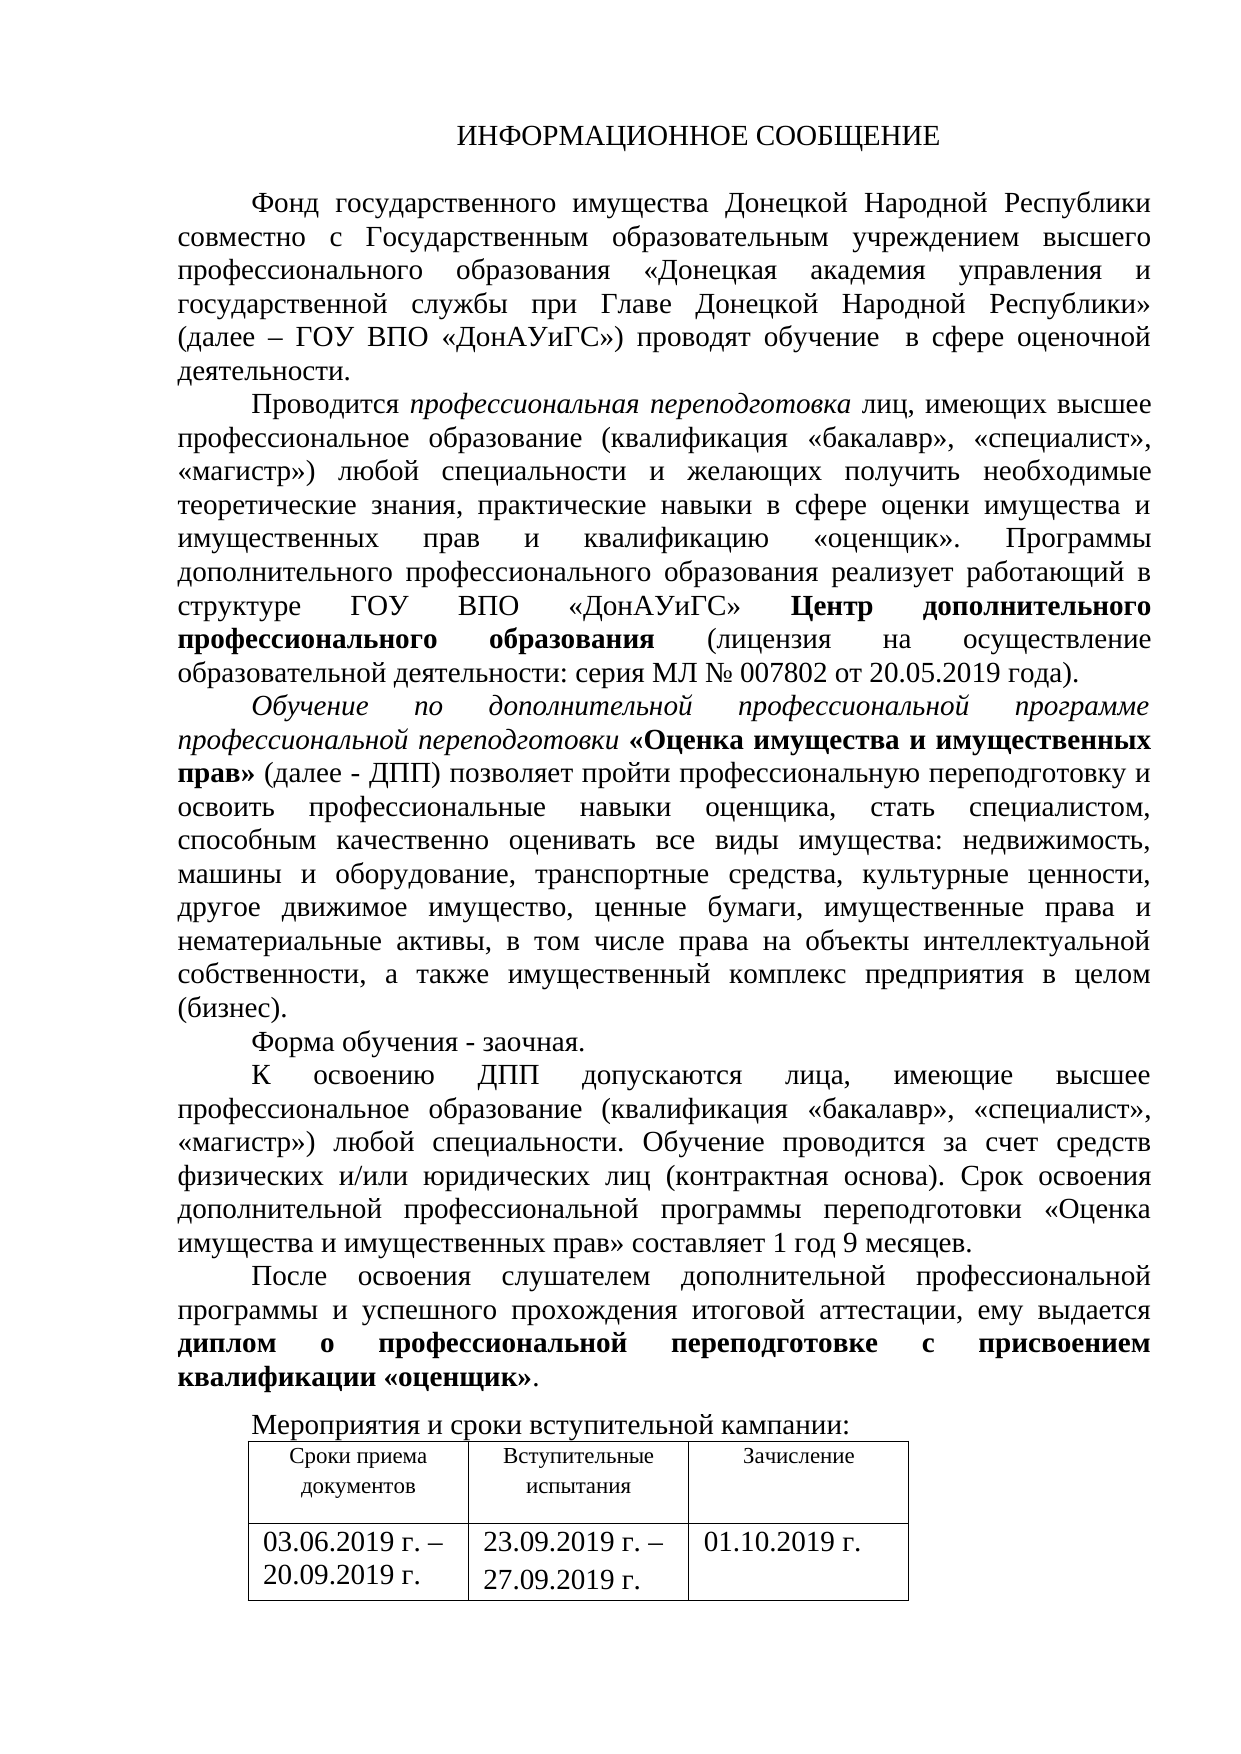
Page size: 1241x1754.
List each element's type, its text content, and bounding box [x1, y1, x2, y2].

table_header Зачисление [689, 1442, 908, 1523]
table_header Вступительные испытания [469, 1442, 688, 1523]
text Фонд государственного имущества Донецкой Народной Республики совместно с Государственным образовательным учреждением высшего профессионального образования «Донецкая академия управления и государственной службы при Главе Донецкой Народной Республики» (далее – ГОУ ВПО «ДонАУиГС») проводят обучение в сфере оценочной деятельности. [177, 185, 1152, 386]
table_cell 23.09.2019 г. – 27.09.2019 г. [469, 1524, 688, 1600]
text Обучение по дополнительной профессиональной программе профессиональной переподготовки «Оценка имущества и имущественных прав» (далее - ДПП) позволяет пройти профессиональную переподготовку и освоить профессиональные навыки оценщика, стать специалистом, способным качественно оценивать все виды имущества: недвижимость, машины и оборудование, транспортные средства, культурные ценности, другое движимое имущество, ценные бумаги, имущественные права и нематериальные активы, в том числе права на объекты интеллектуальной собственности, а также имущественный комплекс предприятия в целом (бизнес). [177, 688, 1152, 1024]
text Проводится профессиональная переподготовка лиц, имеющих высшее профессиональное образование (квалификация «бакалавр», «специалист», «магистр») любой специальности и желающих получить необходимые теоретические знания, практические навыки в сфере оценки имущества и имущественных прав и квалификацию «оценщик». Программы дополнительного профессионального образования реализует работающий в структуре ГОУ ВПО «ДонАУиГС» Центр дополнительного профессионального образования (лицензия на осуществление образовательной деятельности: серия МЛ № 007802 от 20.05.2019 года). [177, 386, 1152, 688]
table_cell 01.10.2019 г. [689, 1524, 908, 1600]
text К освоению ДПП допускаются лица, имеющие высшее профессиональное образование (квалификация «бакалавр», «специалист», «магистр») любой специальности. Обучение проводится за счет средств физических и/или юридических лиц (контрактная основа). Срок освоения дополнительной профессиональной программы переподготовки «Оценка имущества и имущественных прав» составляет 1 год 9 месяцев. [177, 1057, 1152, 1258]
text После освоения слушателем дополнительной профессиональной программы и успешного прохождения итоговой аттестации, ему выдается диплом о профессиональной переподготовке с присвоением квалификации «оценщик». [177, 1258, 1152, 1393]
text ИНФОРМАЦИОННОЕ СООБЩЕНИЕ [177, 118, 1146, 152]
table_cell 03.06.2019 г. – 20.09.2019 г. [249, 1524, 468, 1600]
text Мероприятия и сроки вступительной кампании: [177, 1407, 1152, 1441]
table_header Сроки приема документов [249, 1442, 468, 1523]
text Форма обучения - заочная. [177, 1024, 1152, 1057]
